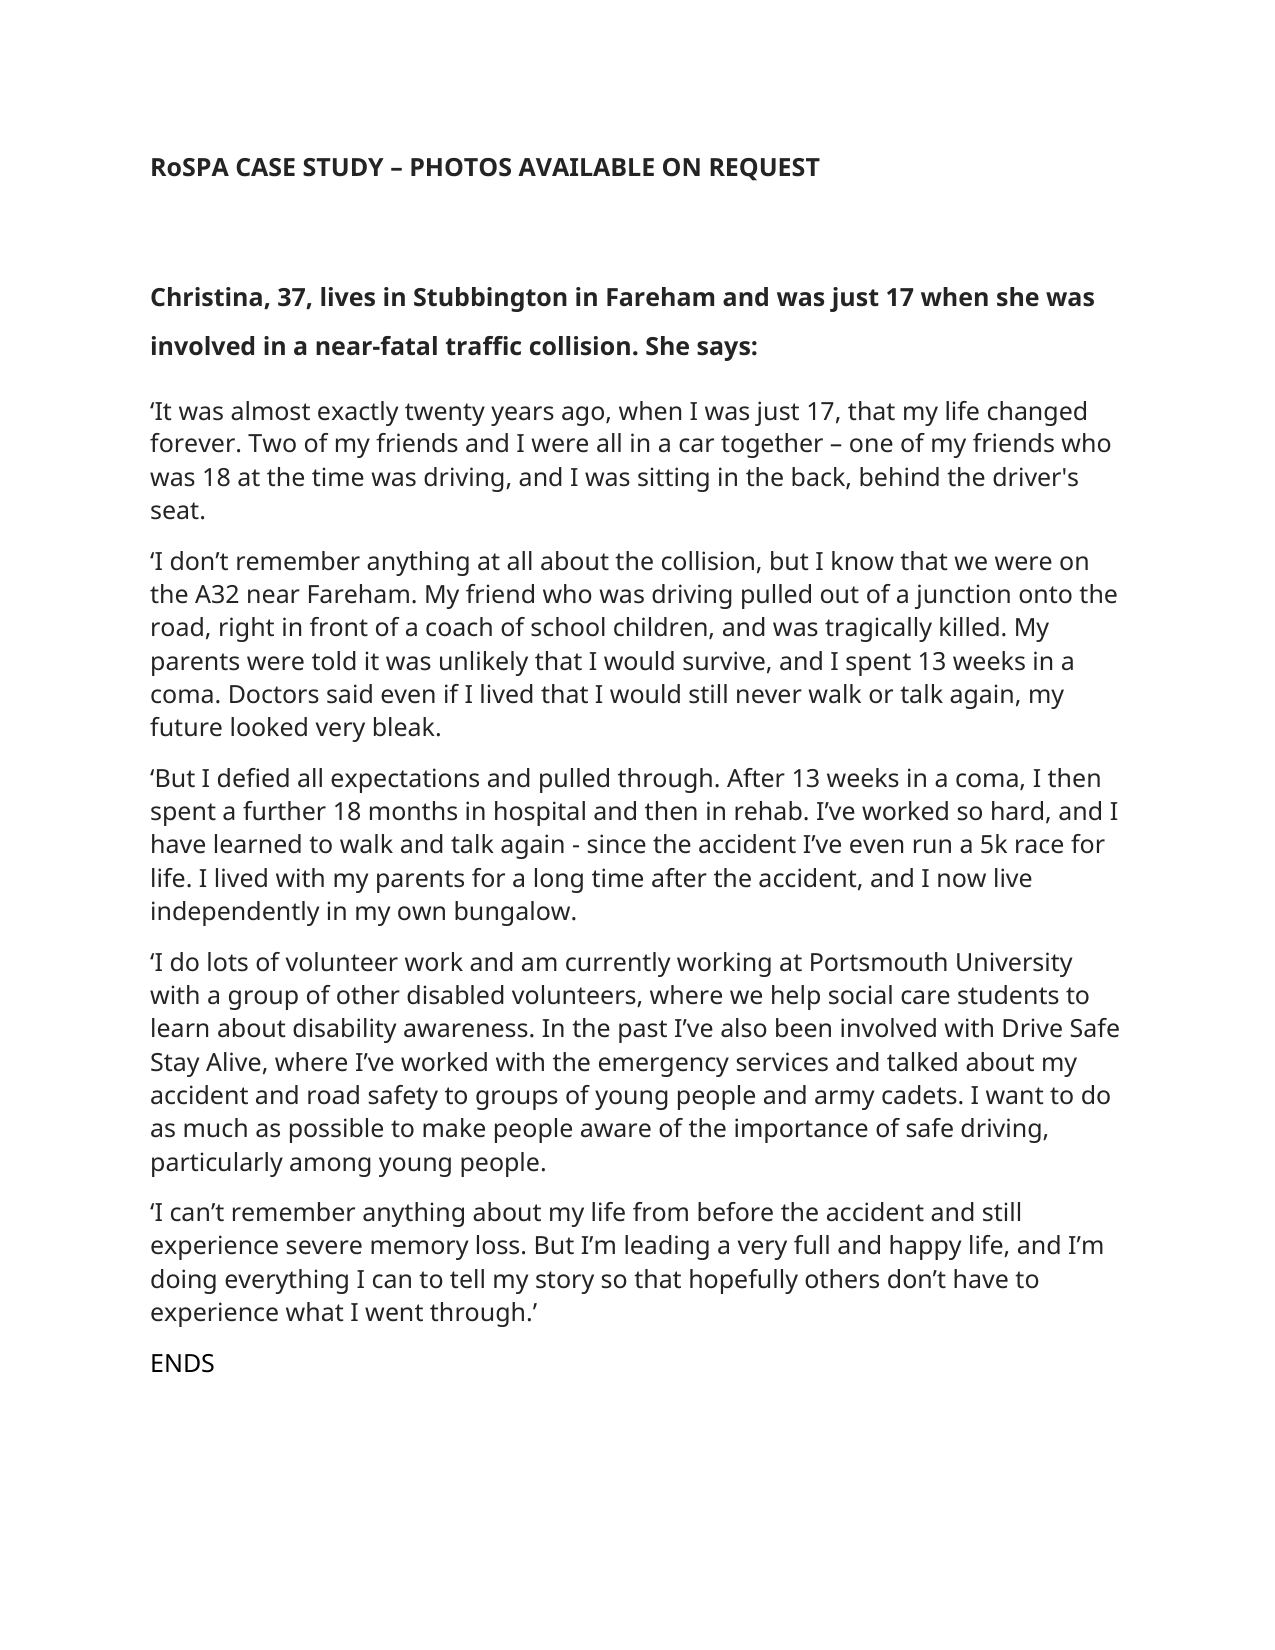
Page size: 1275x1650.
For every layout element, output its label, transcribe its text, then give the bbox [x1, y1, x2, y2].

text ‘It was almost exactly twenty years ago, when I was just 17, that my life changed forever. Two of my friends and I were all in a car together – one of my friends who was 18 at the time was driving, and I was sitting in the back, behind the driver's seat. [150, 393, 1125, 527]
text Christina, 37, lives in Stubbington in Fareham and was just 17 when she was involved in a near-fatal traffic collision. She says: [150, 280, 1125, 362]
text ‘I can’t remember anything about my life from before the accident and still experience severe memory loss. But I’m leading a very full and happy life, and I’m doing everything I can to tell my story so that hopefully others don’t have to experience what I went through.’ [150, 1195, 1125, 1329]
text ‘But I defied all expectations and pulled through. After 13 weeks in a coma, I then spent a further 18 months in hospital and then in rehab. I’ve worked so hard, and I have learned to walk and talk again - since the accident I’ve even run a 5k race for life. I lived with my parents for a long time after the accident, and I now live independently in my own bungalow. [150, 761, 1125, 928]
text RoSPA CASE STUDY – PHOTOS AVAILABLE ON REQUEST [150, 150, 1125, 184]
text ‘I don’t remember anything at all about the collision, but I know that we were on the A32 near Fareham. My friend who was driving pulled out of a junction onto the road, right in front of a coach of school children, and was tragically killed. My parents were told it was unlikely that I would survive, and I spent 13 weeks in a coma. Doctors said even if I lived that I would still never walk or talk again, my future looked very bleak. [150, 544, 1125, 744]
text ‘I do lots of volunteer work and am currently working at Portsmouth University with a group of other disabled volunteers, where we help social care students to learn about disability awareness. In the past I’ve also been involved with Drive Safe Stay Alive, where I’ve worked with the emergency services and talked about my accident and road safety to groups of young people and army cadets. I want to do as much as possible to make people aware of the importance of safe driving, particularly among young people. [150, 944, 1125, 1178]
text ENDS [150, 1346, 1125, 1379]
